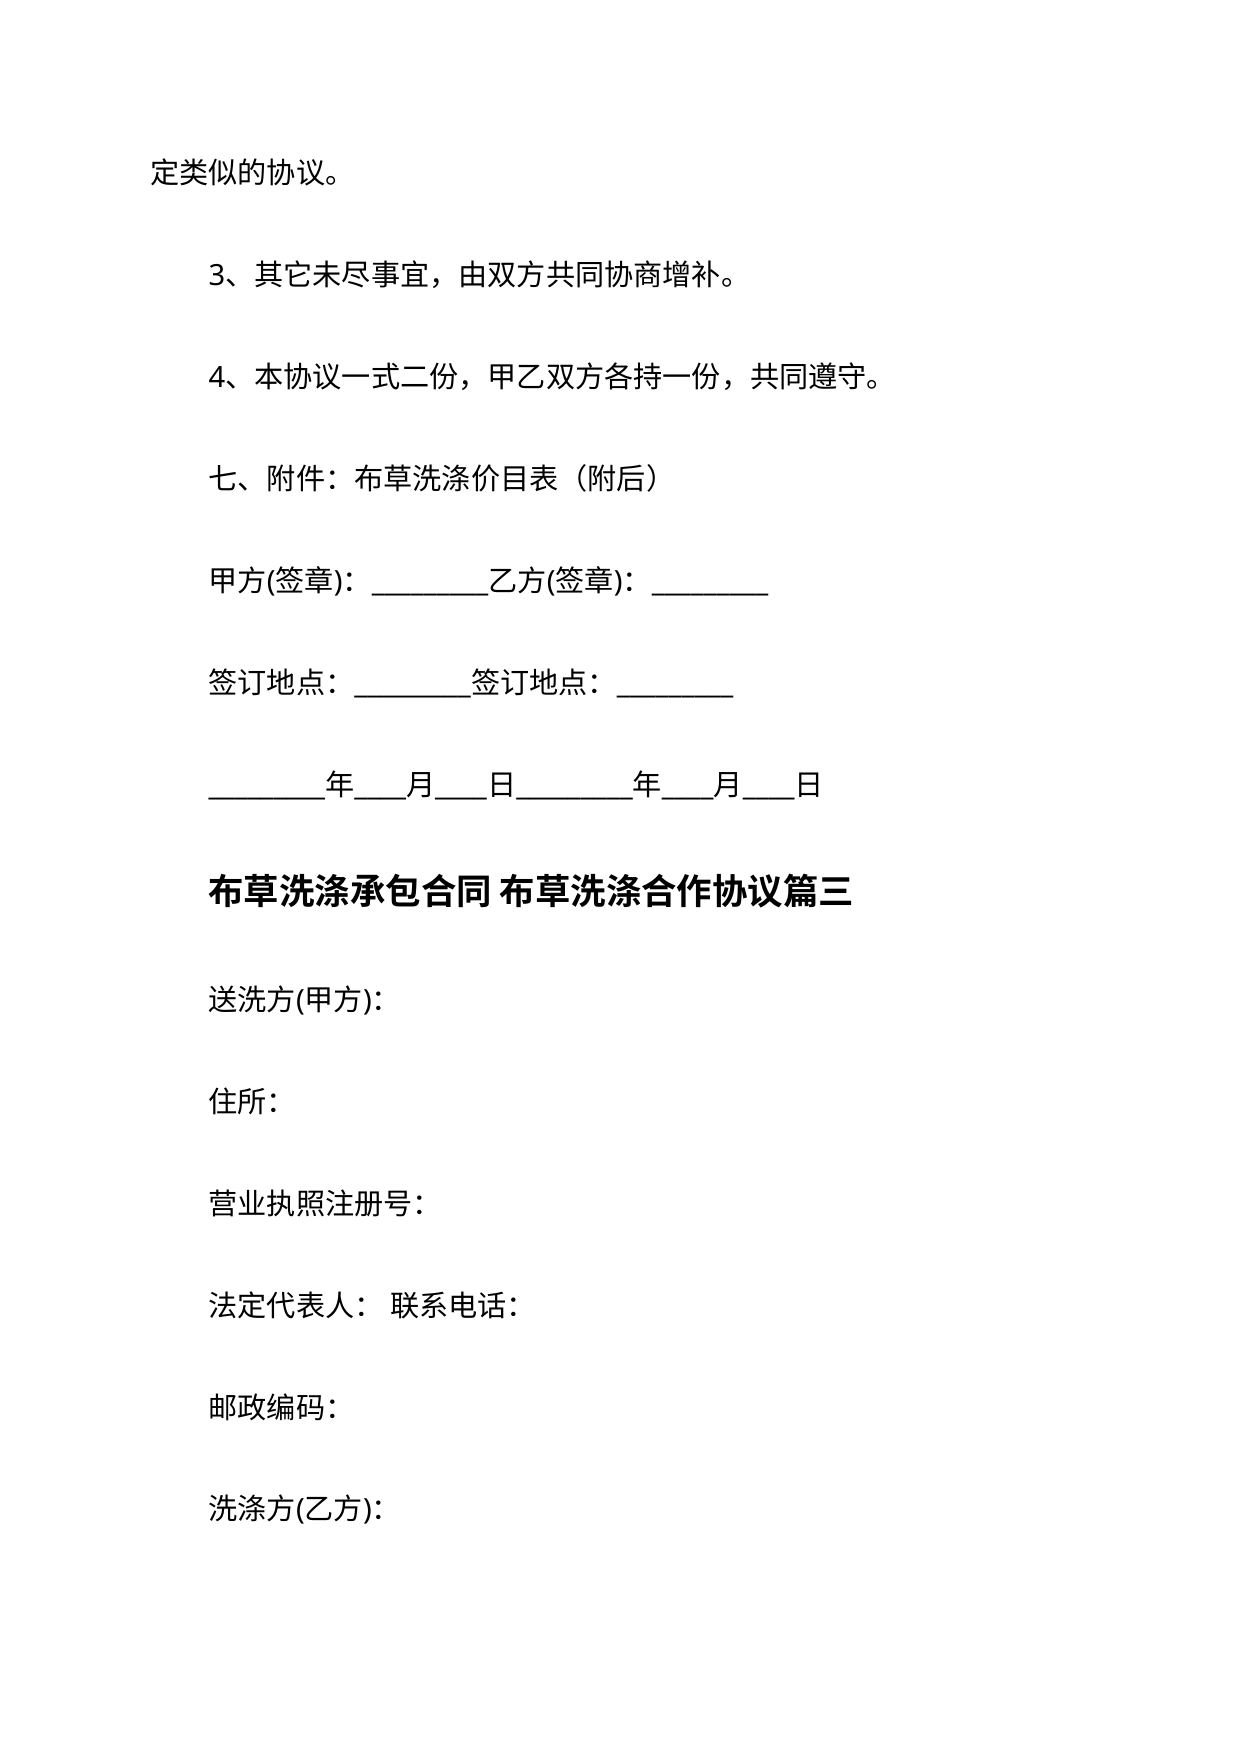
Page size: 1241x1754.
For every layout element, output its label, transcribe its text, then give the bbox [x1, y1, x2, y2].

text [150, 150, 1090, 192]
text _________年____月____日_________年____月____日 [150, 761, 1090, 804]
text 洗涤方(乙方)： [150, 1486, 1090, 1528]
text 甲方(签章)：_________乙方(签章)：_________ [150, 557, 1090, 600]
text 4、本协议一式二份，甲乙双方各持一份，共同遵守。 [150, 354, 1090, 396]
text 邮政编码： [150, 1384, 1090, 1426]
text 七、附件：布草洗涤价目表（附后） [150, 456, 1090, 498]
text 送洗方(甲方)： [150, 977, 1090, 1019]
text 营业执照注册号： [150, 1181, 1090, 1223]
text 法定代表人： 联系电话： [150, 1282, 1090, 1325]
text 住所： [150, 1079, 1090, 1121]
text 3、其它未尽事宜，由双方共同协商增补。 [150, 252, 1090, 294]
text 布草洗涤承包合同 布草洗涤合作协议篇三 [150, 863, 1090, 915]
text 签订地点：_________签订地点：_________ [150, 659, 1090, 702]
